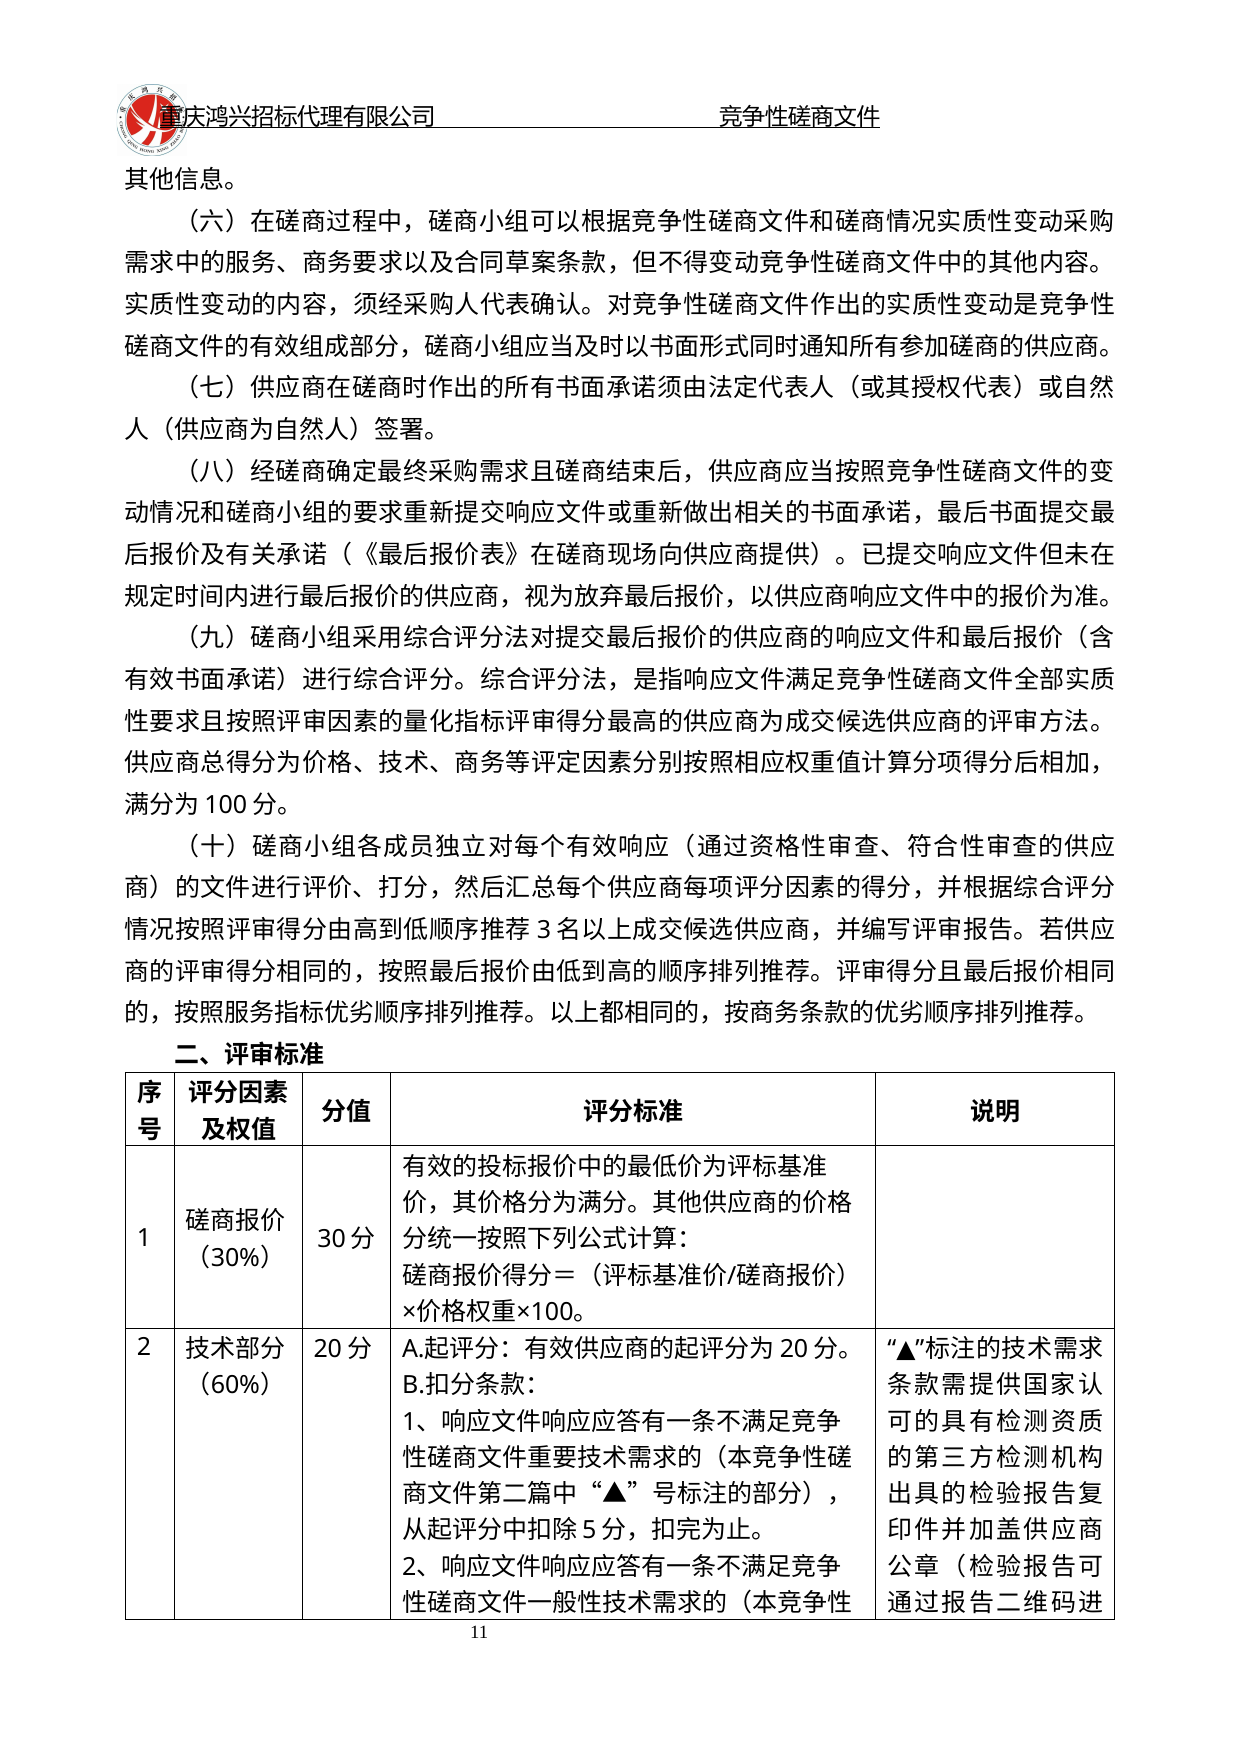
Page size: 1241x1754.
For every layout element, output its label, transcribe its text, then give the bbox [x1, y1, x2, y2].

text （七）供应商在磋商时作出的所有书面承诺须由法定代表人（或其授权代表）或自然人（供应商为自然人）签署。 [124, 363, 1116, 447]
table_header 分值 [303, 1073, 390, 1145]
table_cell 技术部分 （60%） [175, 1329, 302, 1619]
table_header 序号 [126, 1073, 174, 1145]
text （八）经磋商确定最终采购需求且磋商结束后，供应商应当按照竞争性磋商文件的变动情况和磋商小组的要求重新提交响应文件或重新做出相关的书面承诺，最后书面提交最后报价及有关承诺（《最后报价表》在磋商现场向供应商提供）。已提交响应文件但未在规定时间内进行最后报价的供应商，视为放弃最后报价，以供应商响应文件中的报价为准。 [124, 447, 1116, 613]
subtitle 二、评审标准 [124, 1030, 1116, 1072]
table_header 说明 [876, 1073, 1114, 1145]
text （六）在磋商过程中，磋商小组可以根据竞争性磋商文件和磋商情况实质性变动采购需求中的服务、商务要求以及合同草案条款，但不得变动竞争性磋商文件中的其他内容。实质性变动的内容，须经采购人代表确认。对竞争性磋商文件作出的实质性变动是竞争性磋商文件的有效组成部分，磋商小组应当及时以书面形式同时通知所有参加磋商的供应商。 [124, 197, 1116, 363]
picture [184, 117, 188, 127]
picture [116, 84, 188, 156]
text （九）磋商小组采用综合评分法对提交最后报价的供应商的响应文件和最后报价（含有效书面承诺）进行综合评分。综合评分法，是指响应文件满足竞争性磋商文件全部实质性要求且按照评审因素的量化指标评审得分最高的供应商为成交候选供应商的评审方法。供应商总得分为价格、技术、商务等评定因素分别按照相应权重值计算分项得分后相加，满分为100分。 [124, 613, 1116, 822]
table_cell 30分 [303, 1146, 390, 1328]
table_cell [876, 1146, 1114, 1328]
table_cell 1 [126, 1146, 174, 1328]
table_cell 2 [126, 1329, 174, 1619]
table_cell 磋商报价 （30%） [175, 1146, 302, 1328]
table_header 评分因素及权值 [175, 1073, 302, 1145]
table_cell 有效的投标报价中的最低价为评标基准价，其价格分为满分。其他供应商的价格分统一按照下列公式计算： 磋商报价得分＝（评标基准价/磋商报价）×价格权重×100。 [391, 1146, 875, 1328]
table_cell 20分 [303, 1329, 390, 1619]
text （十）磋商小组各成员独立对每个有效响应（通过资格性审查、符合性审查的供应商）的文件进行评价、打分，然后汇总每个供应商每项评分因素的得分，并根据综合评分情况按照评审得分由高到低顺序推荐3名以上成交候选供应商，并编写评审报告。若供应商的评审得分相同的，按照最后报价由低到高的顺序排列推荐。评审得分且最后报价相同的，按照服务指标优劣顺序排列推荐。以上都相同的，按商务条款的优劣顺序排列推荐。 [124, 822, 1116, 1030]
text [124, 133, 1116, 197]
table_header 评分标准 [391, 1073, 875, 1145]
table_cell “▲”标注的技术需求条款需提供国家认可的具有检测资质的第三方检测机构出具的检验报告复印件并加盖供应商公章（检验报告可通过报告二维码进入查询页查询、可通过国家认证认可监督委员会https://www.cnca.gov.cn官网查询，提供报告二维码查询页查询截图和国家认证认可监督委员会有效查询截图)。 [876, 1329, 1114, 1619]
